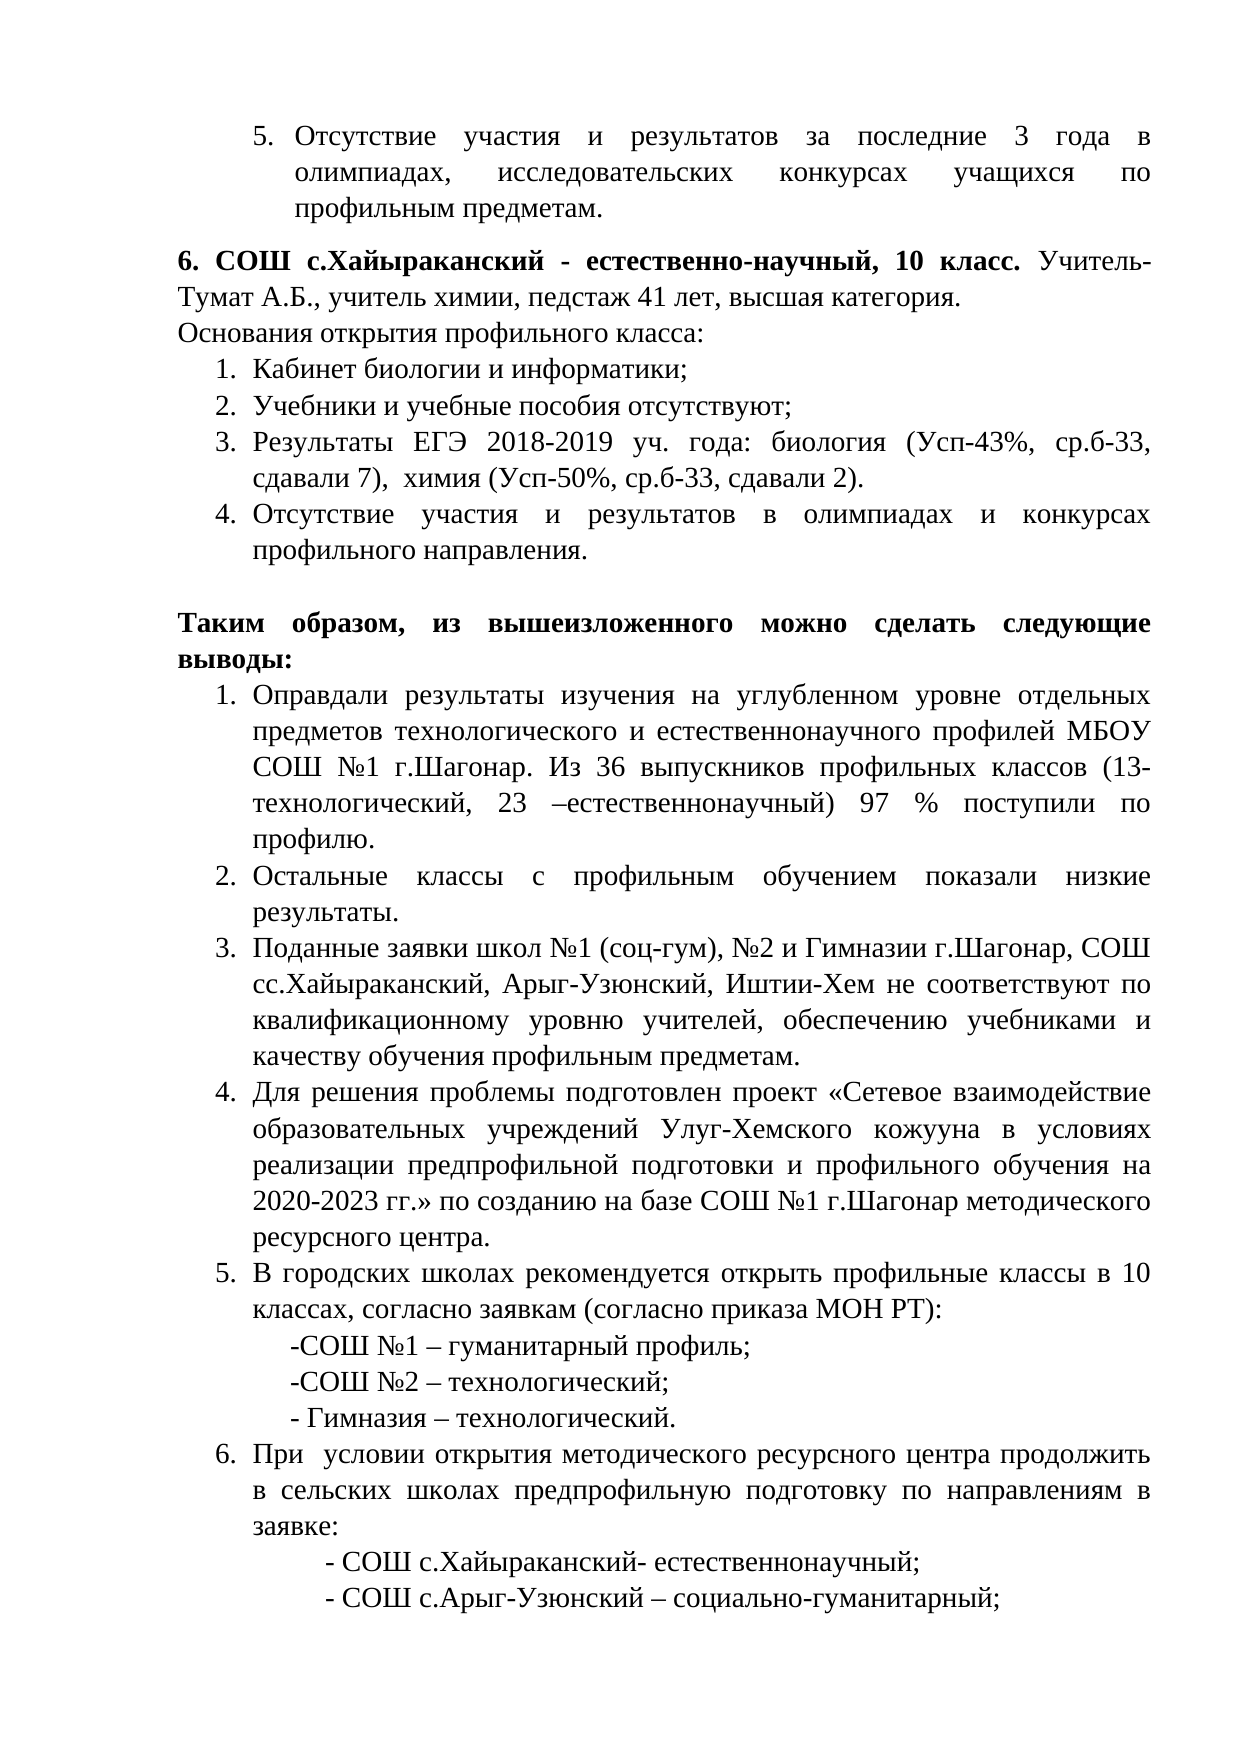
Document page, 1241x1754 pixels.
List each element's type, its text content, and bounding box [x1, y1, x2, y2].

list -СОШ №2 – технологический; [290, 1364, 1152, 1397]
list Оправдали результаты изучения на углубленном уровне отдельных предметов технологического и естественнонаучного профилей МБОУ СОШ №1 г.Шагонар. Из 36 выпускников профильных классов (13-технологический, 23 –естественнонаучный) 97 % поступили по профилю. [215, 677, 1152, 855]
list Остальные классы с профильным обучением показали низкие результаты. [215, 858, 1152, 927]
list Учебники и учебные пособия отсутствуют; [215, 388, 1152, 421]
text -СОШ №1 – гуманитарный профиль; [216, 1328, 1152, 1361]
list - Гимназия – технологический. [290, 1400, 1152, 1433]
list Отсутствие участия и результатов в олимпиадах и конкурсах профильного направления. [215, 496, 1152, 566]
list - СОШ с.Арыг-Узюнский – социально-гуманитарный; [325, 1581, 1152, 1614]
list - СОШ с.Хайыраканский- естественнонаучный; [325, 1544, 1152, 1578]
text Основания открытия профильного класса: [177, 316, 1152, 349]
list Поданные заявки школ №1 (соц-гум), №2 и Гимназии г.Шагонар, СОШ сс.Хайыраканский, Арыг-Узюнский, Иштии-Хем не соответствуют по квалификационному уровню учителей, обеспечению учебниками и качеству обучения профильным предметам. [215, 930, 1152, 1072]
list В городских школах рекомендуется открыть профильные классы в 10 классах, согласно заявкам (согласно приказа МОН РТ): [215, 1255, 1152, 1325]
list Отсутствие участия и результатов за последние 3 года в олимпиадах, исследовательских конкурсах учащихся по профильным предметам. [252, 118, 1152, 224]
list Для решения проблемы подготовлен проект «Сетевое взаимодействие образовательных учреждений Улуг-Хемского кожууна в условиях реализации предпрофильной подготовки и профильного обучения на 2020-2023 гг.» по созданию на базе СОШ №1 г.Шагонар методического ресурсного центра. [215, 1074, 1152, 1253]
text Таким образом, из вышеизложенного можно сделать следующие выводы: [177, 605, 1152, 674]
list Кабинет биологии и информатики; [215, 352, 1152, 385]
text 6. СОШ с.Хайыраканский - естественно-научный, 10 класс. Учитель-Тумат А.Б., учитель химии, педстаж 41 лет, высшая категория. [177, 243, 1152, 313]
list Результаты ЕГЭ 2018-2019 уч. года: биология (Усп-43%, ср.б-33, сдавали 7), химия (Усп-50%, ср.б-33, сдавали 2). [215, 424, 1152, 494]
list При условии открытия методического ресурсного центра продолжить в сельских школах предпрофильную подготовку по направлениям в заявке: [215, 1436, 1152, 1542]
